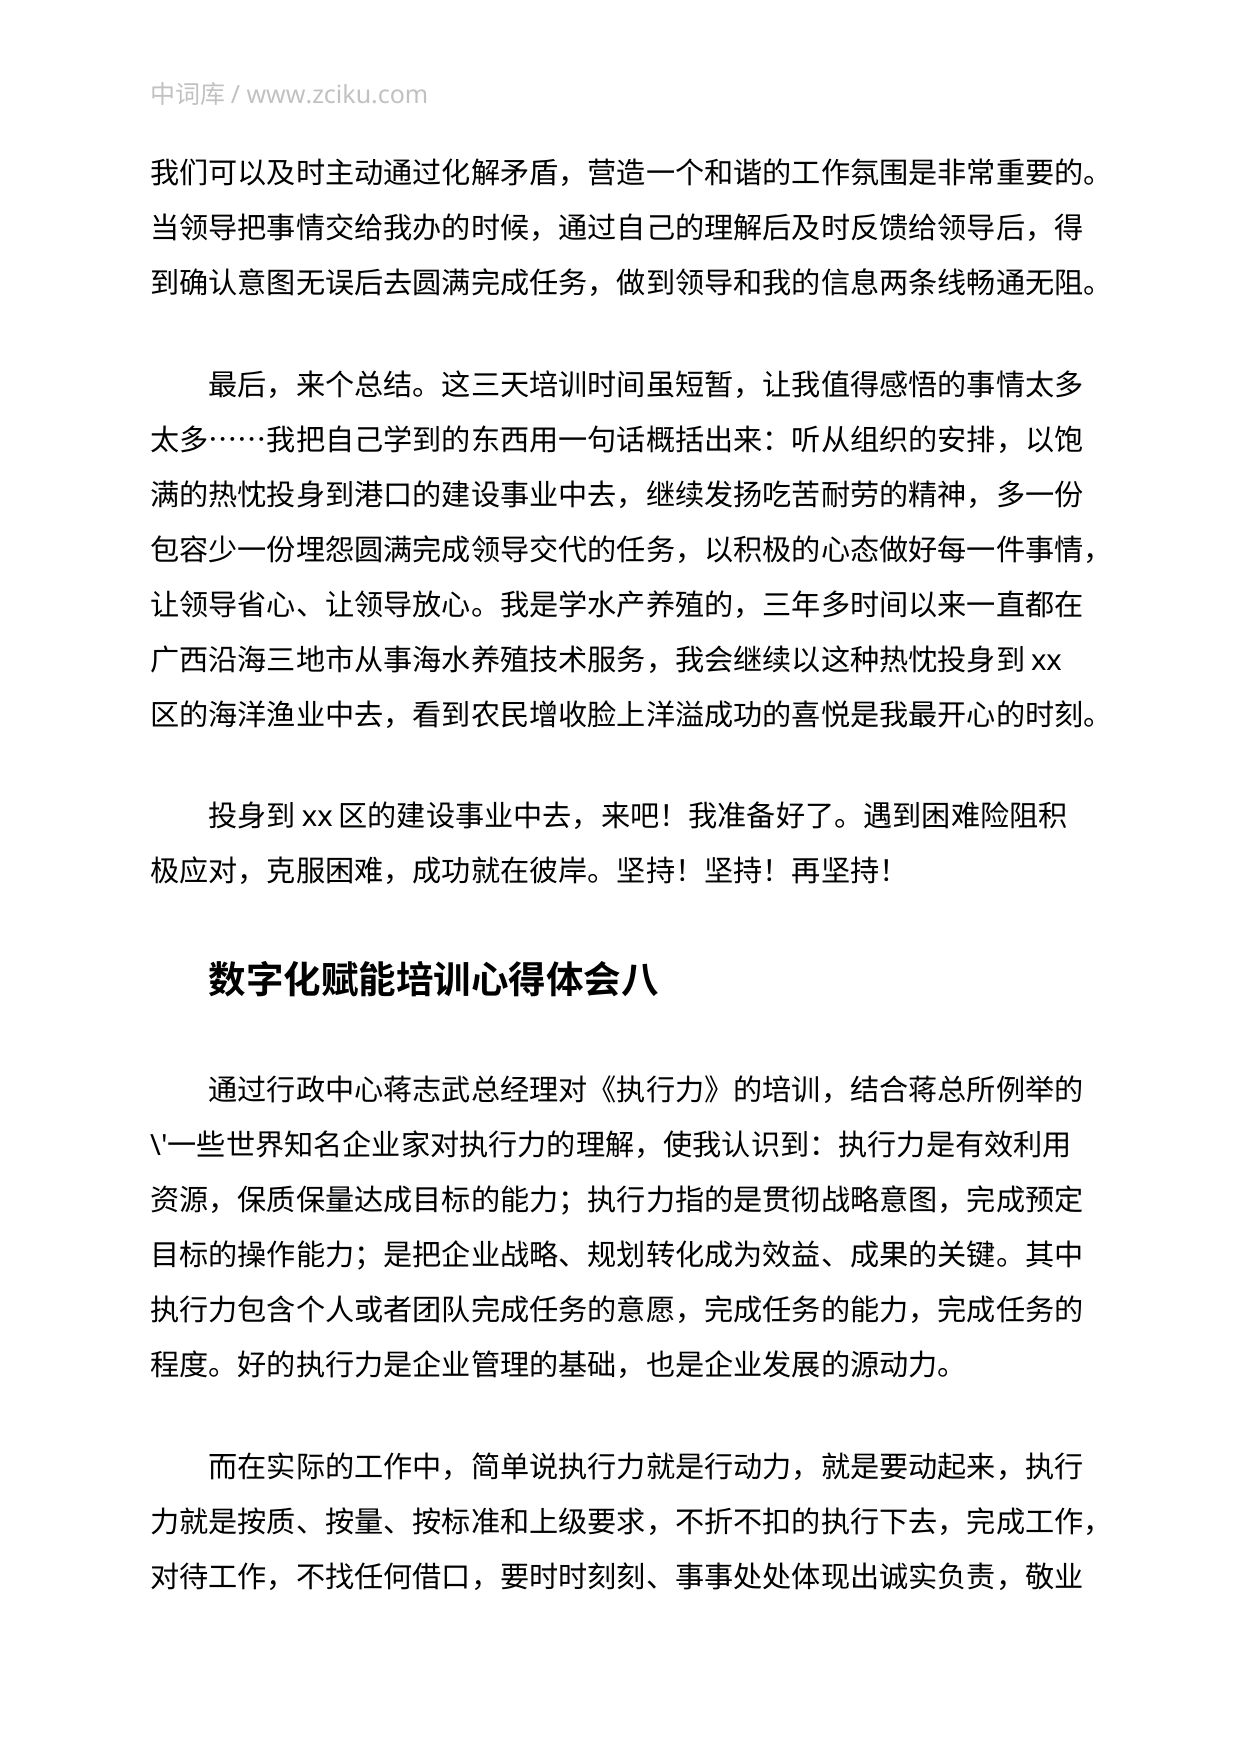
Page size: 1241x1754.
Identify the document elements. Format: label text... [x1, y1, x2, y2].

text 数字化赋能培训心得体会八 [150, 949, 1090, 1004]
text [150, 150, 1090, 302]
text 投身到xx区的建设事业中去，来吧！我准备好了。遇到困难险阻积极应对，克服困难，成功就在彼岸。坚持！坚持！再坚持！ [150, 793, 1090, 890]
text 通过行政中心蒋志武总经理对《执行力》的培训，结合蒋总所例举的\'一些世界知名企业家对执行力的理解，使我认识到：执行力是有效利用资源，保质保量达成目标的能力；执行力指的是贯彻战略意图，完成预定目标的操作能力；是把企业战略、规划转化成为效益、成果的关键。其中执行力包含个人或者团队完成任务的意愿，完成任务的能力，完成任务的程度。好的执行力是企业管理的基础，也是企业发展的源动力。 [150, 1067, 1090, 1384]
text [150, 1443, 1090, 1595]
text 最后，来个总结。这三天培训时间虽短暂，让我值得感悟的事情太多太多……我把自己学到的东西用一句话概括出来：听从组织的安排，以饱满的热忱投身到港口的建设事业中去，继续发扬吃苦耐劳的精神，多一份包容少一份埋怨圆满完成领导交代的任务，以积极的心态做好每一件事情，让领导省心、让领导放心。我是学水产养殖的，三年多时间以来一直都在广西沿海三地市从事海水养殖技术服务，我会继续以这种热忱投身到xx区的海洋渔业中去，看到农民增收脸上洋溢成功的喜悦是我最开心的时刻。 [150, 362, 1090, 733]
